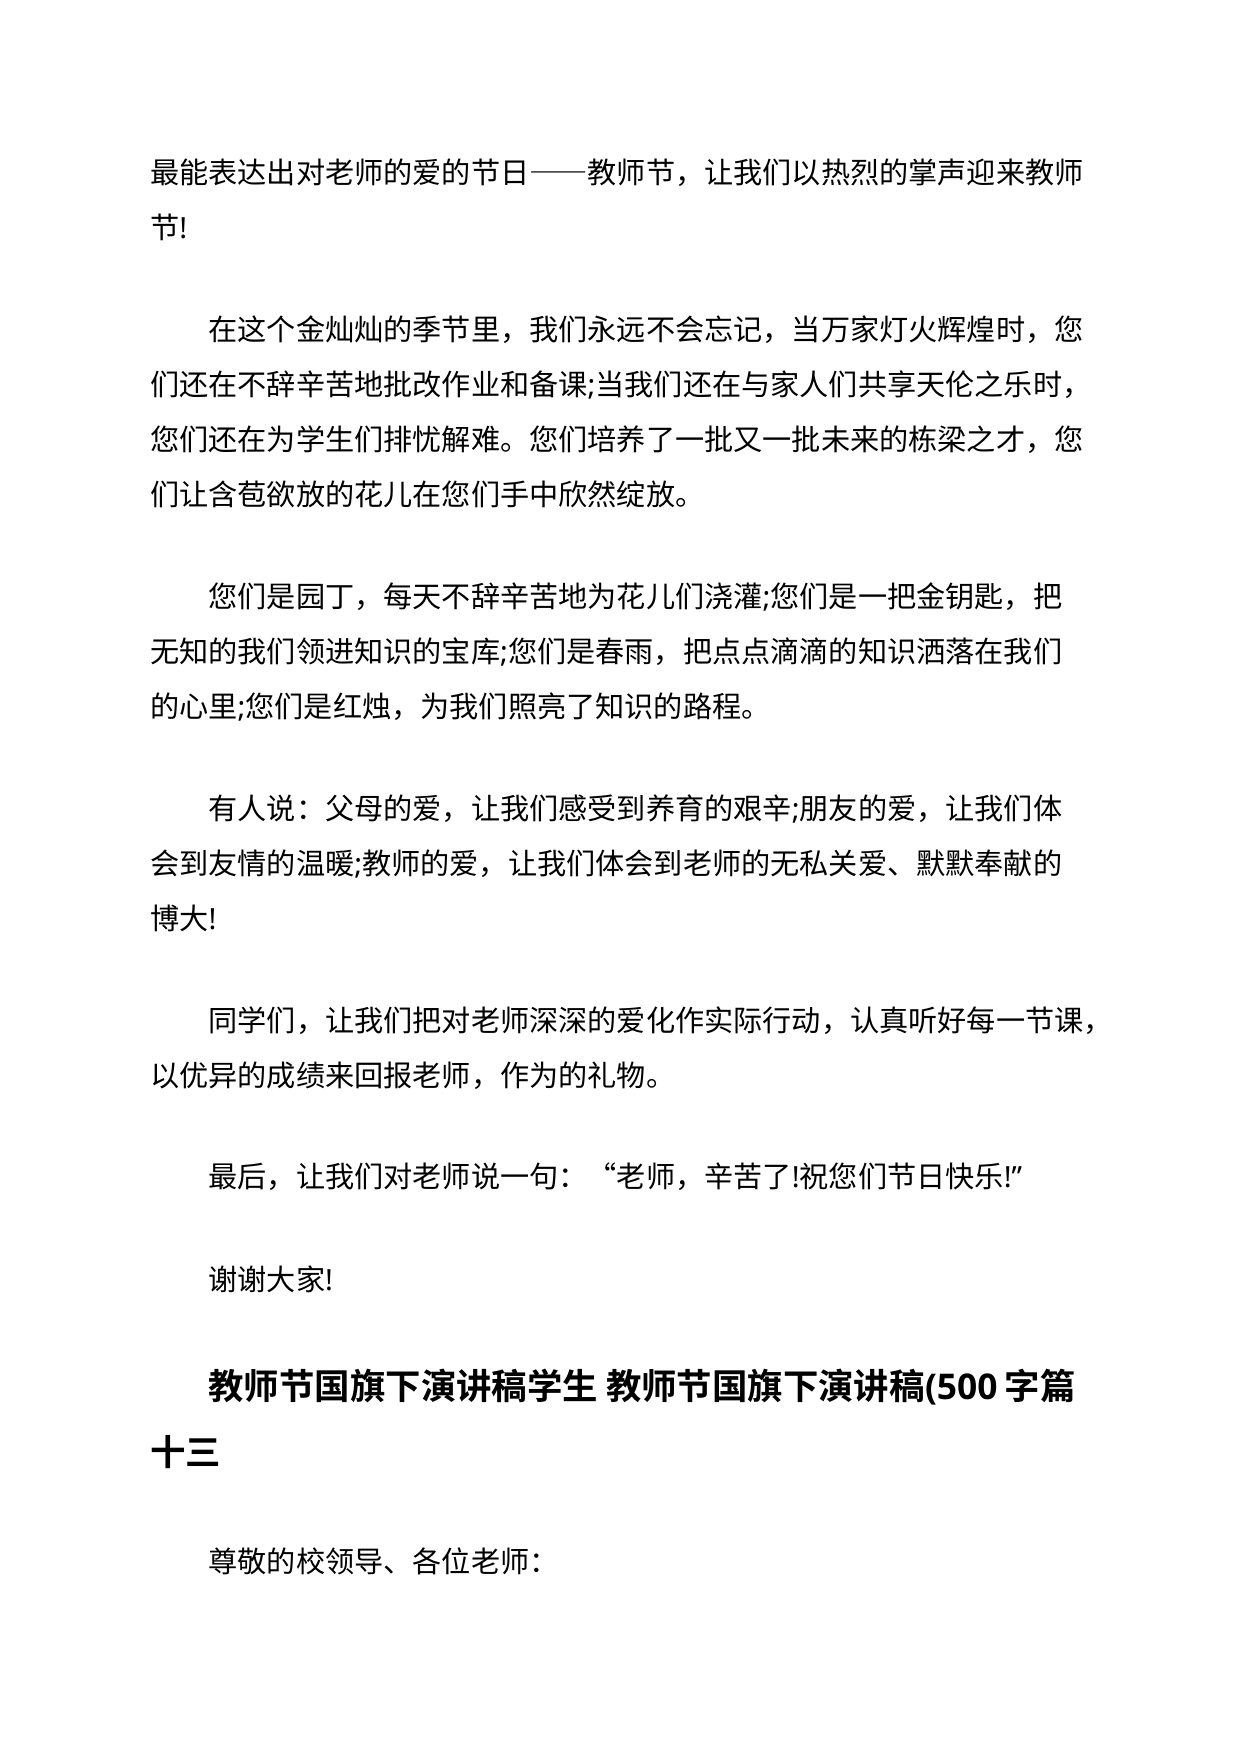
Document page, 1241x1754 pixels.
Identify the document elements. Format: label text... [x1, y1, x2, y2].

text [150, 150, 1090, 247]
text 尊敬的校领导、各位老师： [150, 1538, 1090, 1580]
text 同学们，让我们把对老师深深的爱化作实际行动，认真听好每一节课，以优异的成绩来回报老师，作为的礼物。 [150, 997, 1090, 1094]
text 谢谢大家! [150, 1256, 1090, 1298]
text 您们是园丁，每天不辞辛苦地为花儿们浇灌;您们是一把金钥匙，把无知的我们领进知识的宝库;您们是春雨，把点点滴滴的知识洒落在我们的心里;您们是红烛，为我们照亮了知识的路程。 [150, 573, 1090, 726]
text 在这个金灿灿的季节里，我们永远不会忘记，当万家灯火辉煌时，您们还在不辞辛苦地批改作业和备课;当我们还在与家人们共享天伦之乐时，您们还在为学生们排忧解难。您们培养了一批又一批未来的栋梁之才，您们让含苞欲放的花儿在您们手中欣然绽放。 [150, 307, 1090, 514]
text 有人说：父母的爱，让我们感受到养育的艰辛;朋友的爱，让我们体会到友情的温暖;教师的爱，让我们体会到老师的无私关爱、默默奉献的博大! [150, 785, 1090, 938]
text 教师节国旗下演讲稿学生 教师节国旗下演讲稿(500字篇十三 [150, 1358, 1090, 1476]
text 最后，让我们对老师说一句：“老师，辛苦了!祝您们节日快乐!” [150, 1154, 1090, 1196]
